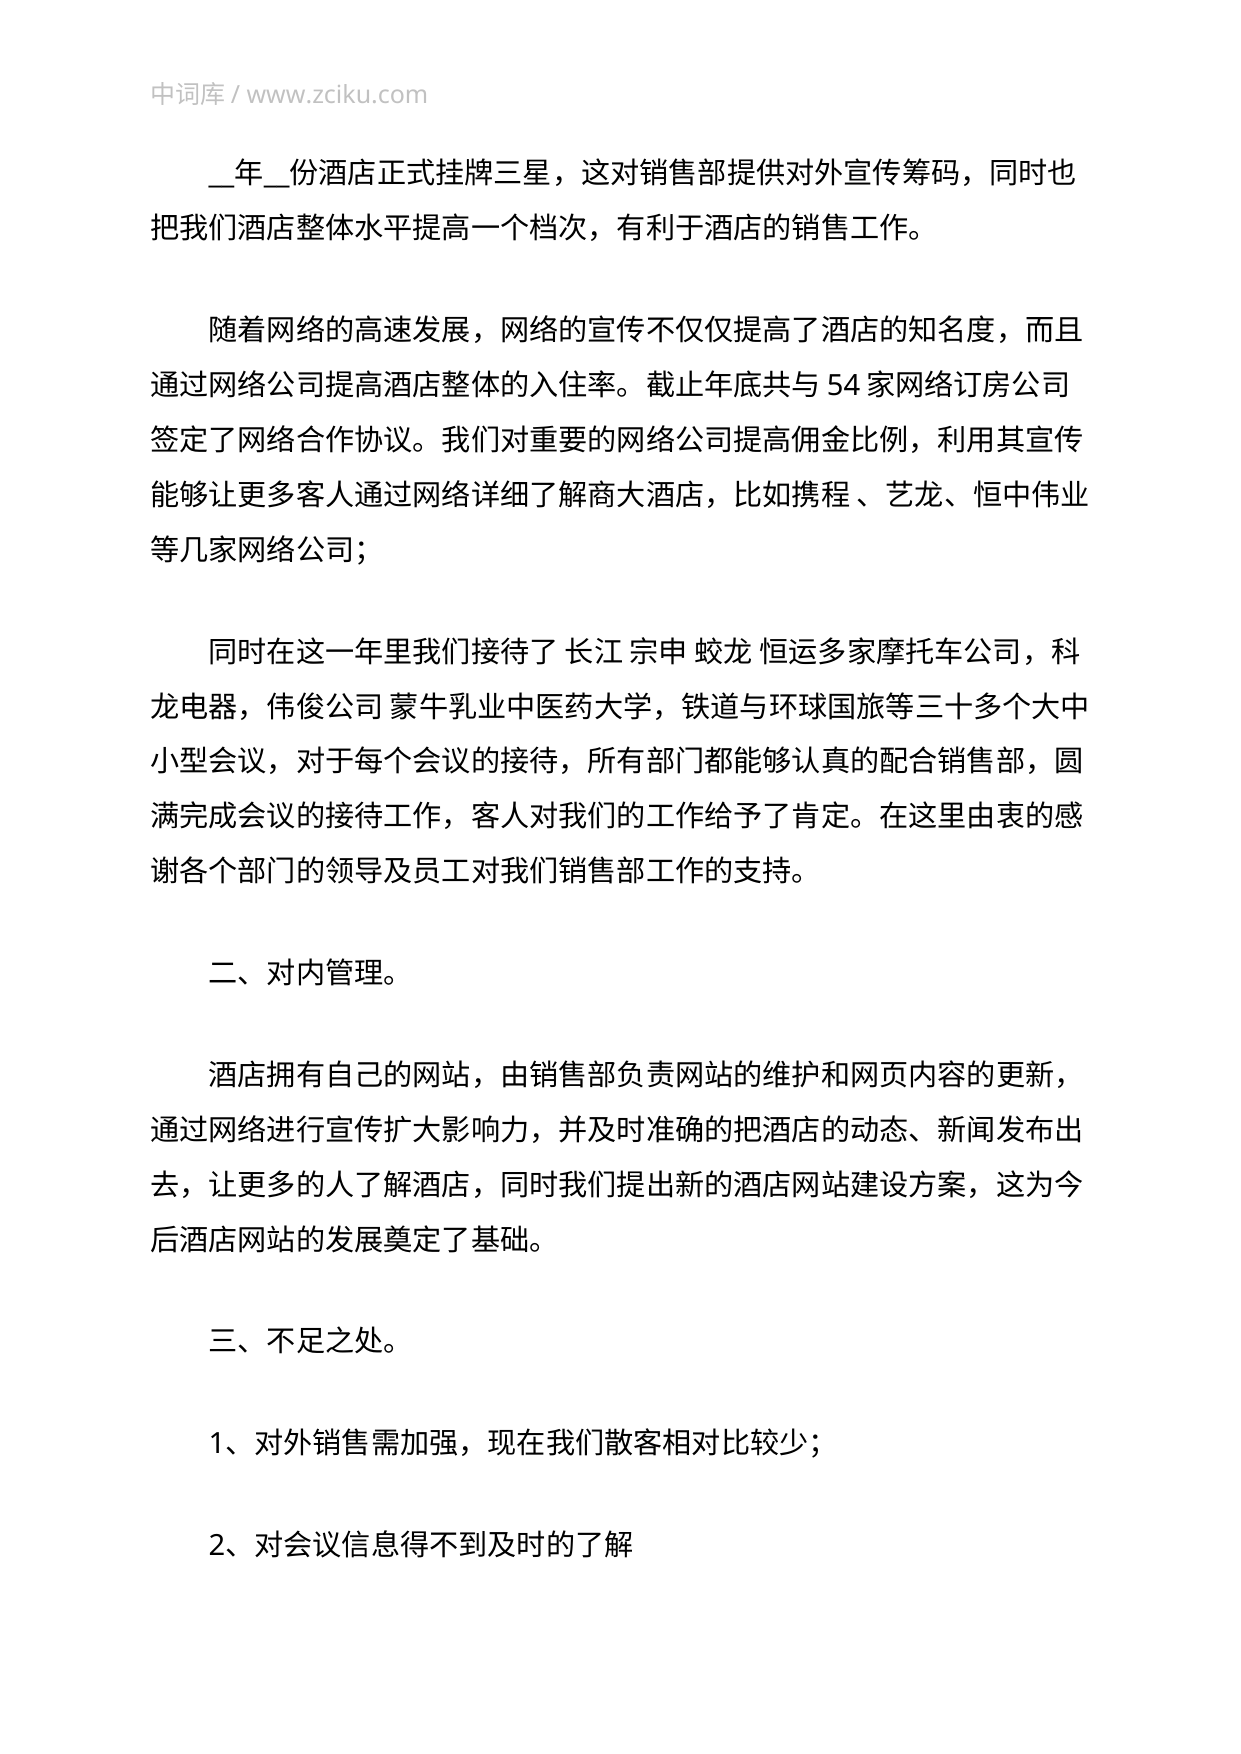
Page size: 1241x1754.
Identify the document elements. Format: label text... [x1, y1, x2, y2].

text 二、对内管理。 [150, 949, 1090, 992]
text 三、不足之处。 [150, 1318, 1090, 1360]
text 同时在这一年里我们接待了 长江 宗申 蛟龙 恒运多家摩托车公司，科龙电器，伟俊公司 蒙牛乳业中医药大学，铁道与环球国旅等三十多个大中小型会议，对于每个会议的接待，所有部门都能够认真的配合销售部，圆满完成会议的接待工作，客人对我们的工作给予了肯定。在这里由衷的感谢各个部门的领导及员工对我们销售部工作的支持。 [150, 628, 1090, 890]
text 随着网络的高速发展，网络的宣传不仅仅提高了酒店的知名度，而且通过网络公司提高酒店整体的入住率。截止年底共与54家网络订房公司签定了网络合作协议。我们对重要的网络公司提高佣金比例，利用其宣传能够让更多客人通过网络详细了解商大酒店，比如携程 、艺龙、恒中伟业等几家网络公司； [150, 307, 1090, 569]
text 2、对会议信息得不到及时的了解 [150, 1522, 1090, 1564]
text 酒店拥有自己的网站，由销售部负责网站的维护和网页内容的更新，通过网络进行宣传扩大影响力，并及时准确的把酒店的动态、新闻发布出去，让更多的人了解酒店，同时我们提出新的酒店网站建设方案，这为今后酒店网站的发展奠定了基础。 [150, 1051, 1090, 1258]
text __年__份酒店正式挂牌三星，这对销售部提供对外宣传筹码，同时也把我们酒店整体水平提高一个档次，有利于酒店的销售工作。 [150, 150, 1090, 247]
text 1、对外销售需加强，现在我们散客相对比较少； [150, 1419, 1090, 1462]
